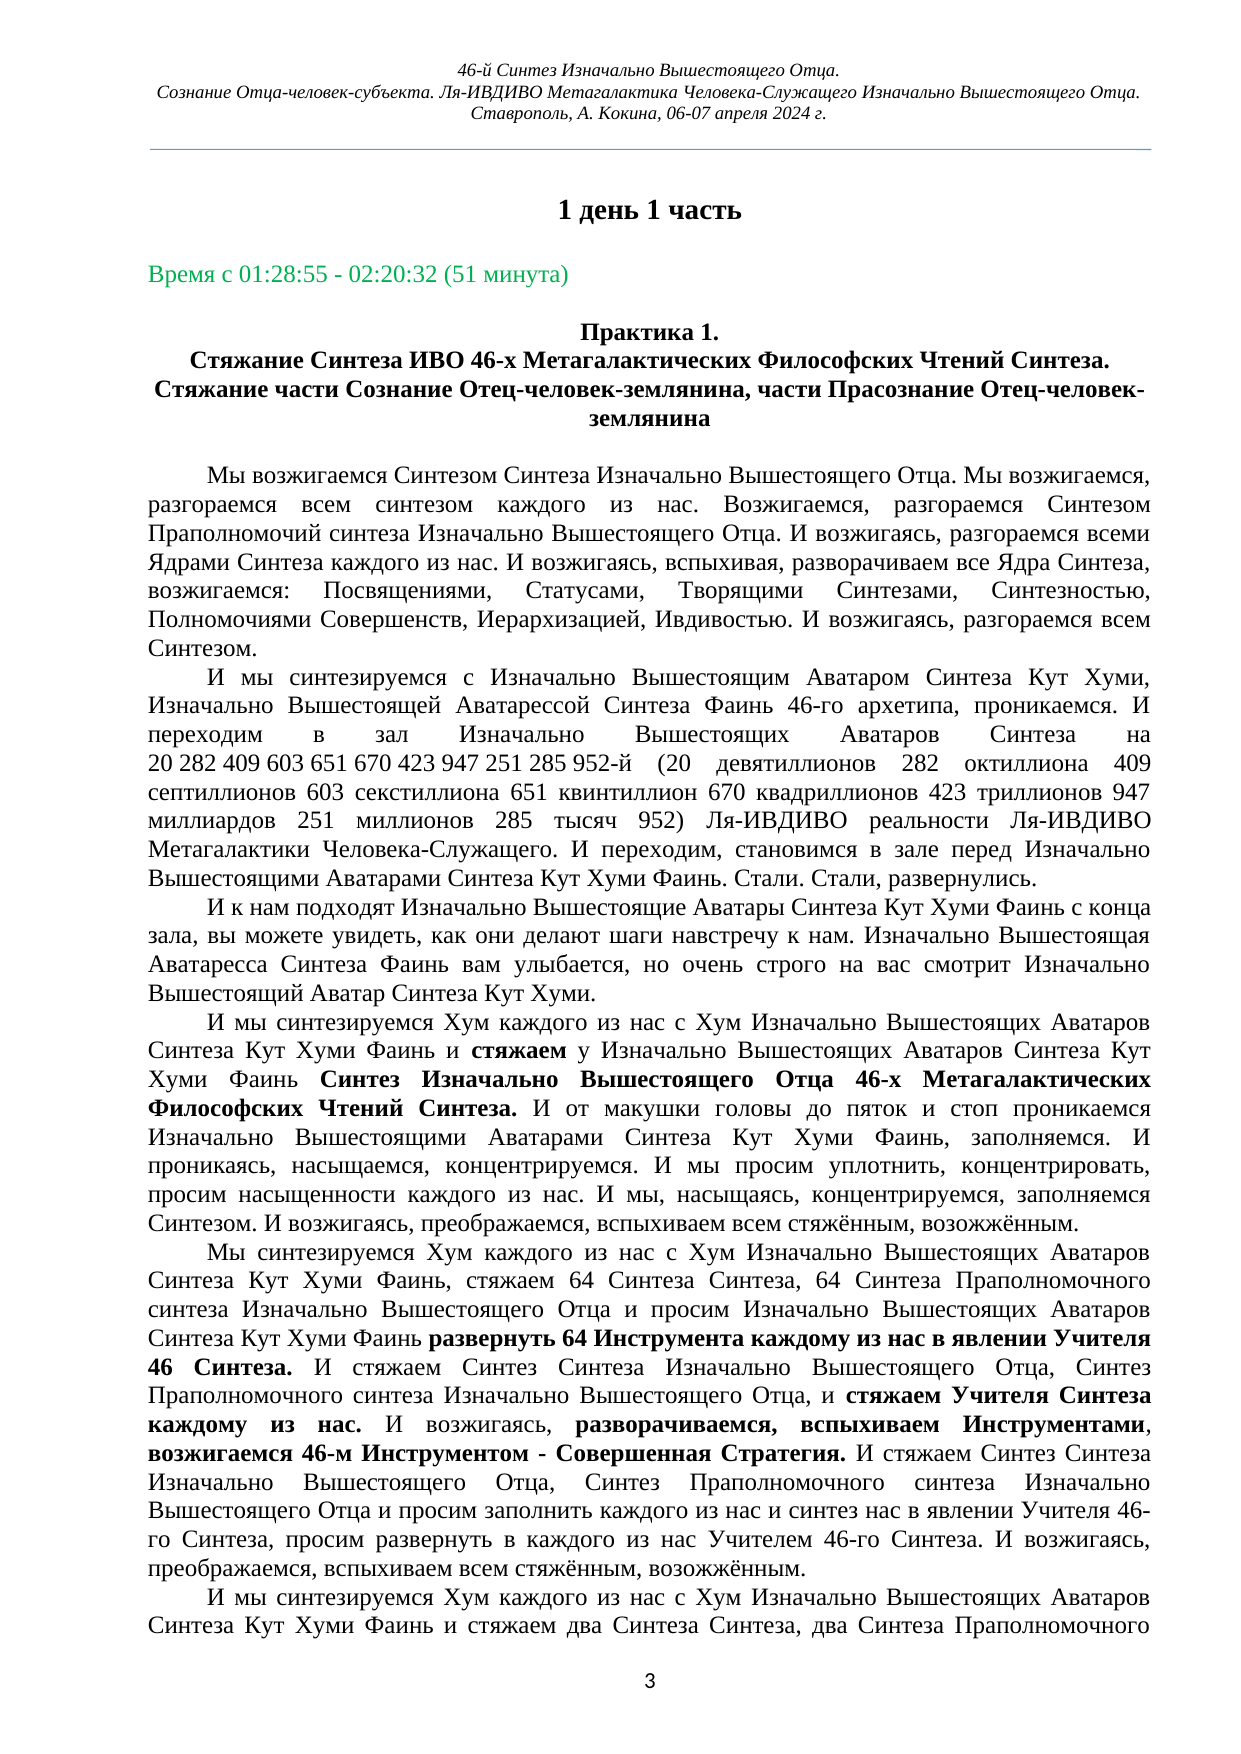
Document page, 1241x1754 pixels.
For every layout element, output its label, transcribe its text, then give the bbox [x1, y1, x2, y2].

text Мы возжигаемся Синтезом Синтеза Изначально Вышестоящего Отца. Мы возжигаемся, разгораемся всем синтезом каждого из нас. Возжигаемся, разгораемся Синтезом Праполномочий синтеза Изначально Вышестоящего Отца. И возжигаясь, разгораемся всеми Ядрами Синтеза каждого из нас. И возжигаясь, вспыхивая, разворачиваем все Ядра Синтеза, возжигаемся: Посвящениями, Статусами, Творящими Синтезами, Синтезностью, Полномочиями Совершенств, Иерархизацией, Ивдивостью. И возжигаясь, разгораемся всем Синтезом. [148, 460, 1152, 662]
subtitle 1 день 1 часть [148, 192, 1152, 225]
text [148, 1582, 1152, 1639]
text И мы синтезируемся Хум каждого из нас с Хум Изначально Вышестоящих Аватаров Синтеза Кут Хуми Фаинь и стяжаем у Изначально Вышестоящих Аватаров Синтеза Кут Хуми Фаинь Синтез Изначально Вышестоящего Отца 46-х Метагалактических Философских Чтений Синтеза. И от макушки головы до пяток и стоп проникаемся Изначально Вышестоящими Аватарами Синтеза Кут Хуми Фаинь, заполняемся. И проникаясь, насыщаемся, концентрируемся. И мы просим уплотнить, концентрировать, просим насыщенности каждого из нас. И мы, насыщаясь, концентрируемся, заполняемся Синтезом. И возжигаясь, преображаемся, вспыхиваем всем стяжённым, возожжённым. [148, 1007, 1152, 1237]
text И мы синтезируемся с Изначально Вышестоящим Аватаром Синтеза Кут Хуми, Изначально Вышестоящей Аватарессой Синтеза Фаинь 46-го архетипа, проникаемся. И переходим в зал Изначально Вышестоящих Аватаров Синтеза на 20 282 409 603 651 670 423 947 251 285 952-й (20 девятиллионов 282 октиллиона 409 септиллионов 603 секстиллиона 651 квинтиллион 670 квадриллионов 423 триллионов 947 миллиардов 251 миллионов 285 тысяч 952) Ля-ИВДИВО реальности Ля-ИВДИВО Метагалактики Человека-Служащего. И переходим, становимся в зале перед Изначально Вышестоящими Аватарами Синтеза Кут Хуми Фаинь. Стали. Стали, развернулись. [148, 662, 1152, 892]
text Практика 1. Стяжание Синтеза ИВО 46-х Метагалактических Философских Чтений Синтеза. Стяжание части Сознание Отец-человек-землянина, части Прасознание Отец-человек-землянина [148, 317, 1152, 432]
text Мы синтезируемся Хум каждого из нас с Хум Изначально Вышестоящих Аватаров Синтеза Кут Хуми Фаинь, стяжаем 64 Синтеза Синтеза, 64 Синтеза Праполномочного синтеза Изначально Вышестоящего Отца и просим Изначально Вышестоящих Аватаров Синтеза Кут Хуми Фаинь развернуть 64 Инструмента каждому из нас в явлении Учителя 46 Синтеза. И стяжаем Синтез Синтеза Изначально Вышестоящего Отца, Синтез Праполномочного синтеза Изначально Вышестоящего Отца, и стяжаем Учителя Синтеза каждому из нас. И возжигаясь, разворачиваемся, вспыхиваем Инструментами, возжигаемся 46-м Инструментом - Совершенная Стратегия. И стяжаем Синтез Синтеза Изначально Вышестоящего Отца, Синтез Праполномочного синтеза Изначально Вышестоящего Отца и просим заполнить каждого из нас и синтез нас в явлении Учителя 46-го Синтеза, просим развернуть в каждого из нас Учителем 46-го Синтеза. И возжигаясь, преображаемся, вспыхиваем всем стяжённым, возожжённым. [148, 1237, 1152, 1582]
text Время с 01:28:55 - 02:20:32 (51 минута) [148, 259, 1152, 288]
text И к нам подходят Изначально Вышестоящие Аватары Синтеза Кут Хуми Фаинь с конца зала, вы можете увидеть, как они делают шаги навстречу к нам. Изначально Вышестоящая Аватаресса Синтеза Фаинь вам улыбается, но очень строго на вас смотрит Изначально Вышестоящий Аватар Синтеза Кут Хуми. [148, 892, 1152, 1007]
